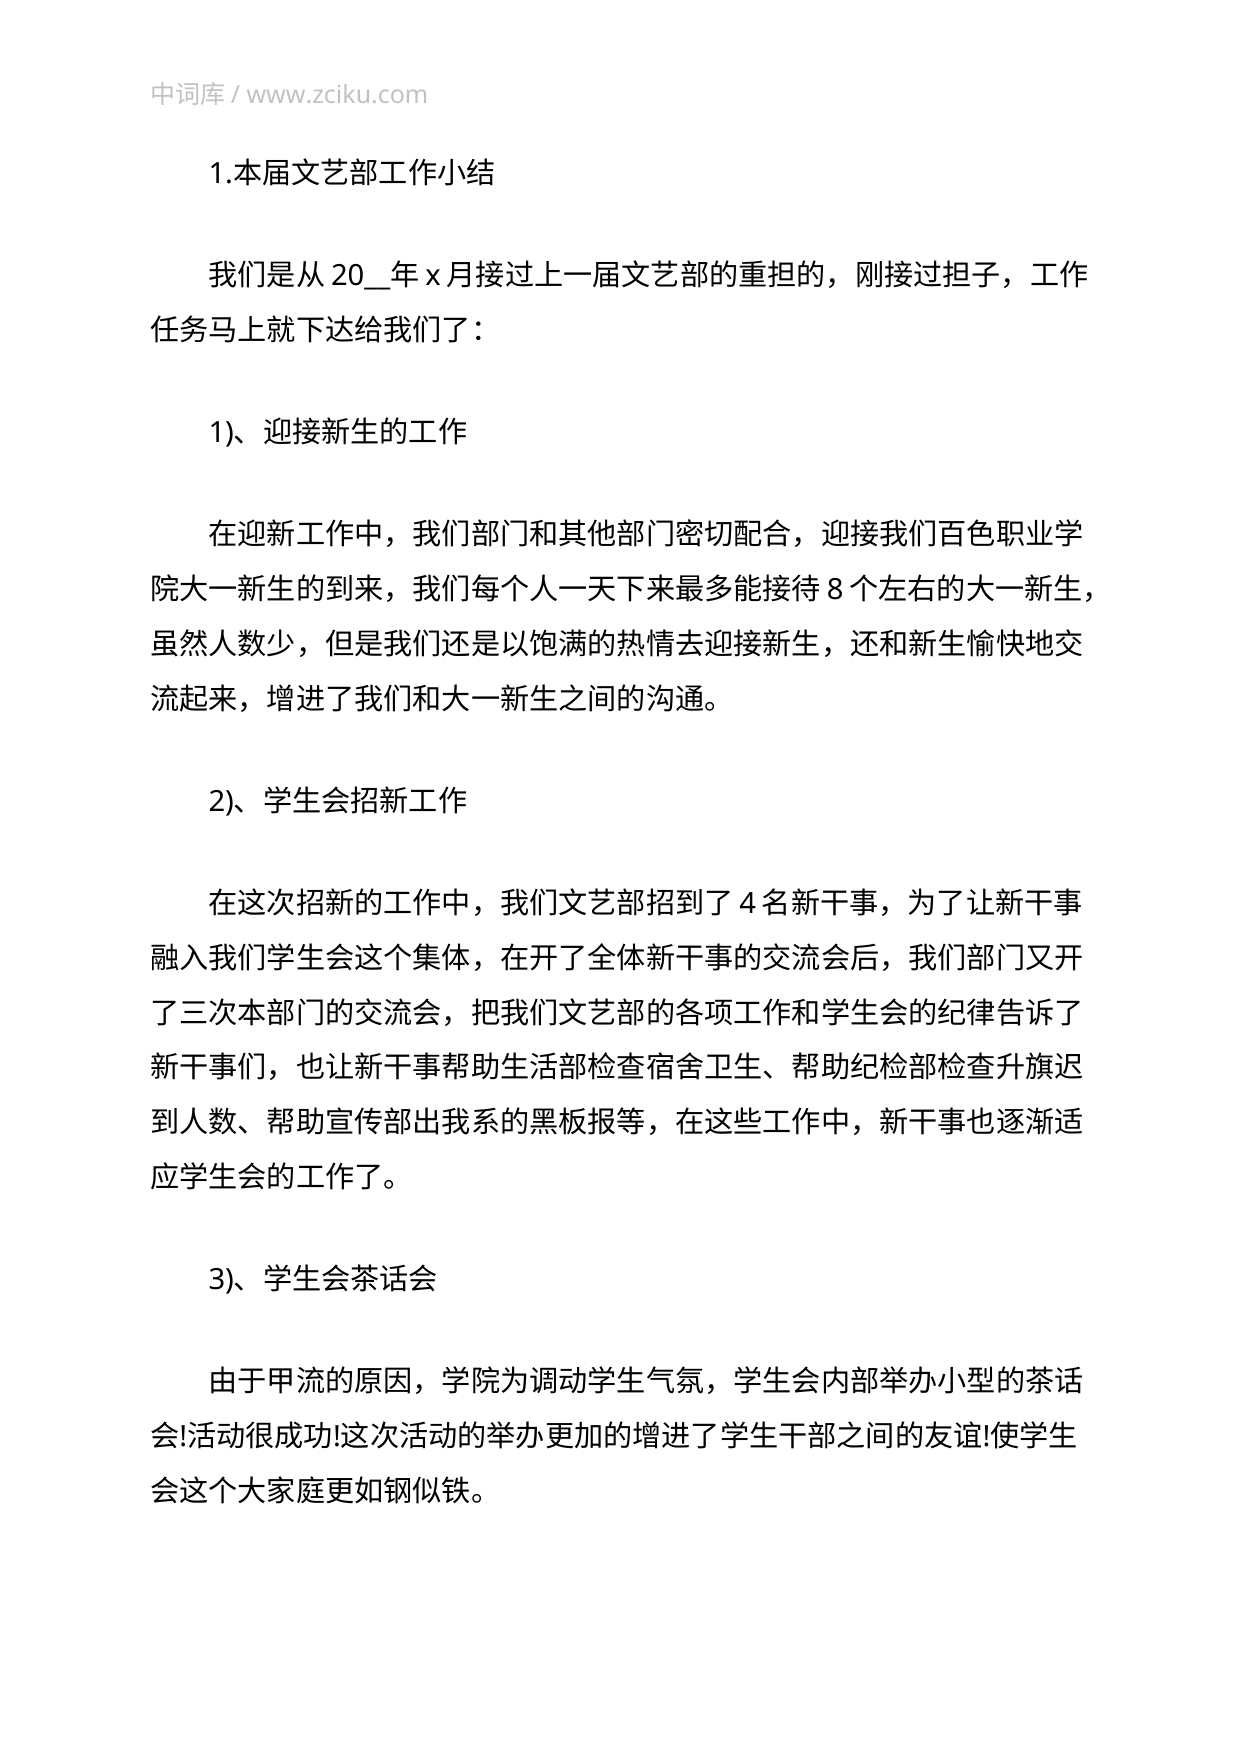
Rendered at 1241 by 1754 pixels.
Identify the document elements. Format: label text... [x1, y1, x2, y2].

text 1)、迎接新生的工作 [150, 409, 1090, 451]
text 由于甲流的原因，学院为调动学生气氛，学生会内部举办小型的茶话会!活动很成功!这次活动的举办更加的增进了学生干部之间的友谊!使学生会这个大家庭更如钢似铁。 [150, 1358, 1090, 1510]
text 在迎新工作中，我们部门和其他部门密切配合，迎接我们百色职业学院大一新生的到来，我们每个人一天下来最多能接待8个左右的大一新生，虽然人数少，但是我们还是以饱满的热情去迎接新生，还和新生愉快地交流起来，增进了我们和大一新生之间的沟通。 [150, 511, 1090, 718]
text 2)、学生会招新工作 [150, 777, 1090, 820]
text 1.本届文艺部工作小结 [150, 150, 1090, 192]
text 3)、学生会茶话会 [150, 1256, 1090, 1298]
text 我们是从20__年x月接过上一届文艺部的重担的，刚接过担子，工作任务马上就下达给我们了： [150, 252, 1090, 349]
text 在这次招新的工作中，我们文艺部招到了4名新干事，为了让新干事融入我们学生会这个集体，在开了全体新干事的交流会后，我们部门又开了三次本部门的交流会，把我们文艺部的各项工作和学生会的纪律告诉了新干事们，也让新干事帮助生活部检查宿舍卫生、帮助纪检部检查升旗迟到人数、帮助宣传部出我系的黑板报等，在这些工作中，新干事也逐渐适应学生会的工作了。 [150, 879, 1090, 1196]
